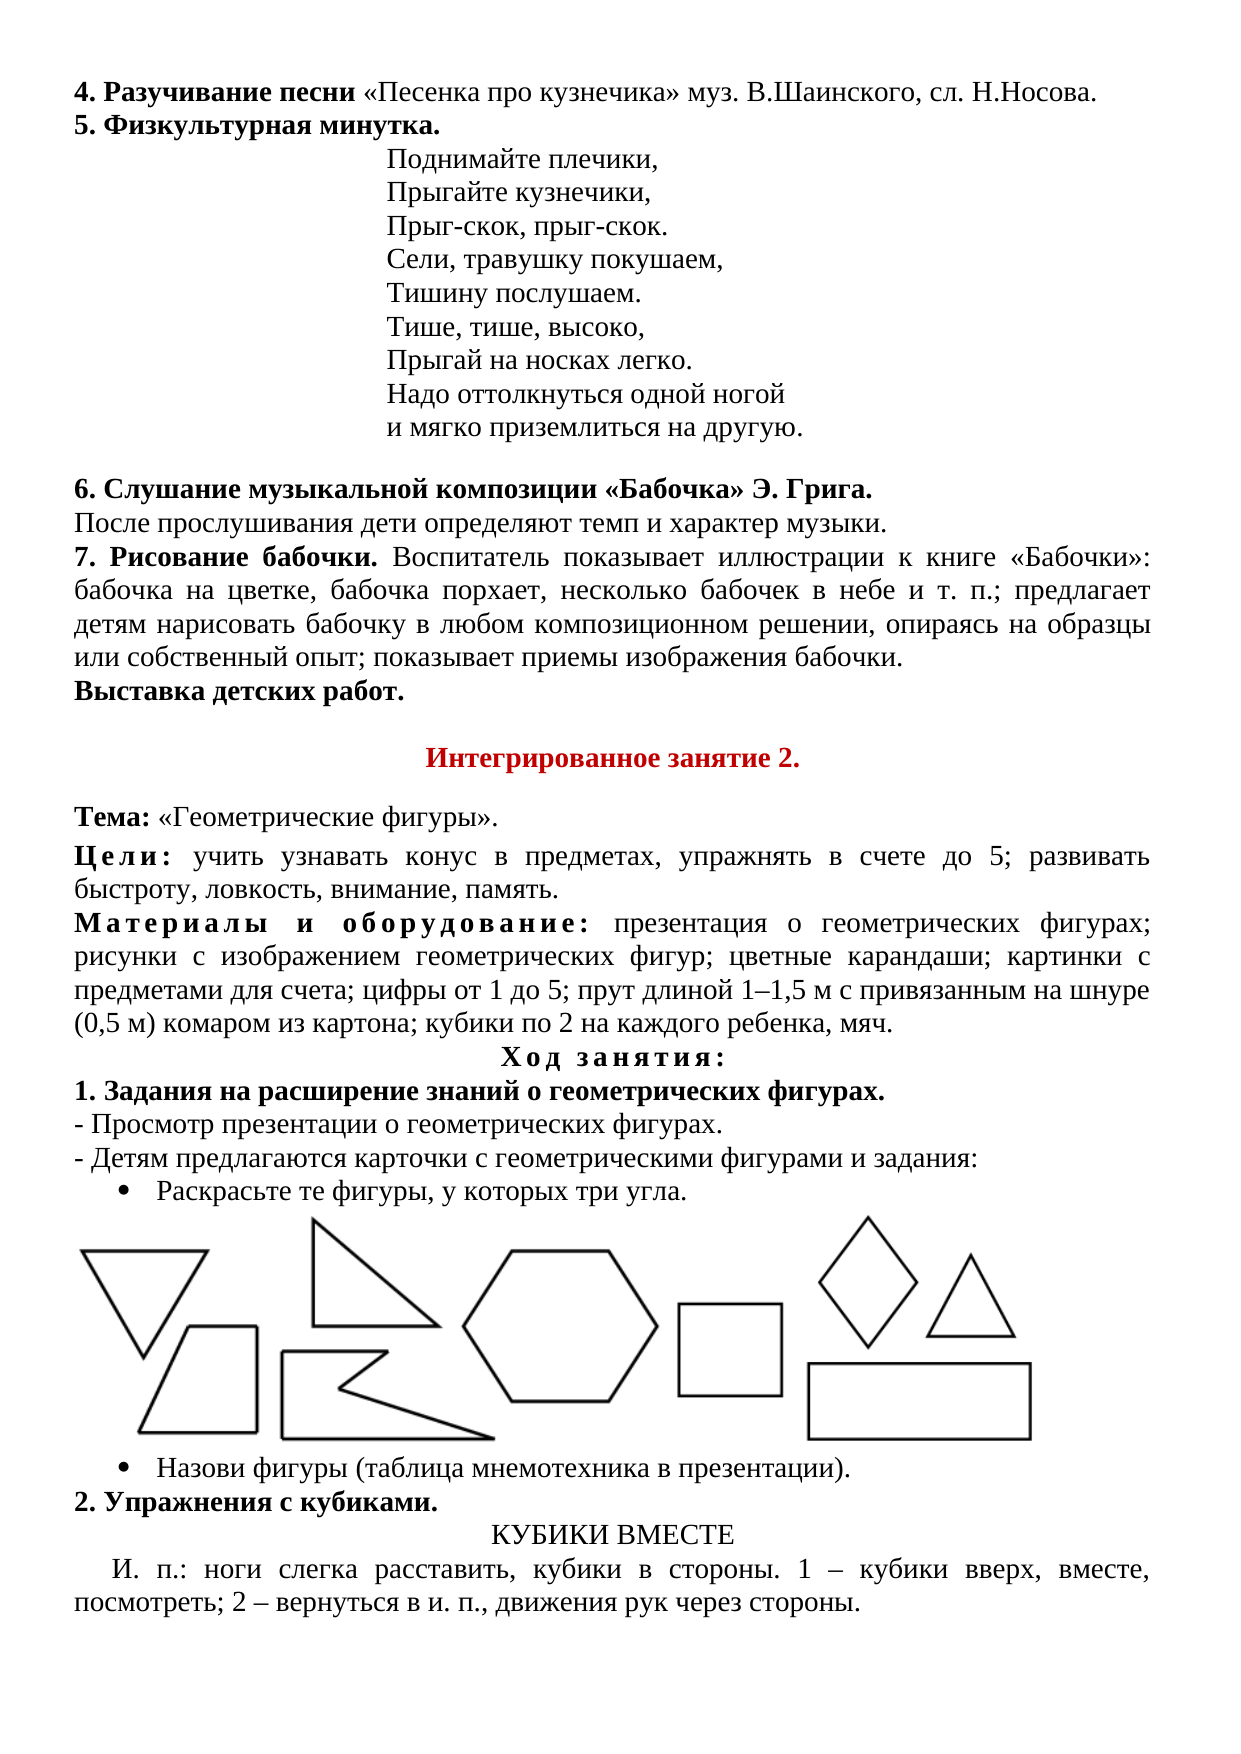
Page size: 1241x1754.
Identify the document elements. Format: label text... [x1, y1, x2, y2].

text Ход занятия: [74, 1039, 1152, 1073]
text И. п.: ноги слегка расставить, кубики в стороны. 1 – кубики вверх, вместе, посмотреть; 2 – вернуться в и. п., движения рук через стороны. [74, 1551, 1152, 1618]
text Кубики вместе [74, 1517, 1152, 1551]
text Интегрированное занятие 2. [74, 740, 1152, 773]
text После прослушивания дети определяют темп и характер музыки. [74, 505, 1152, 539]
text - Просмотр презентации о геометрических фигурах. [74, 1106, 1152, 1140]
text Поднимайте плечики, [386, 141, 1152, 174]
text 7. Рисование бабочки. Воспитатель показывает иллюстрации к книге «Бабочки»: бабочка на цветке, бабочка порхает, несколько бабочек в небе и т. п.; предлагает детям нарисовать бабочку в любом композиционном решении, опираясь на образцы или собственный опыт; показывает приемы изображения бабочки. [74, 539, 1152, 673]
text Тишину послушаем. [386, 275, 1152, 309]
text Тише, тише, высоко, [386, 309, 1152, 342]
text 4. Разучивание песни «Песенка про кузнечика» муз. В.Шаинского, сл. Н.Носова. [74, 74, 1152, 107]
text и мягко приземлиться на другую. [386, 409, 1152, 443]
text Сели, травушку покушаем, [386, 242, 1152, 275]
text Тема: «Геометрические фигуры». [74, 799, 1152, 833]
text 2. Упражнения с кубиками. [74, 1484, 1152, 1517]
picture [73, 1206, 1040, 1451]
text Выставка детских работ. [74, 673, 1152, 706]
list Назови фигуры (таблица мнемотехника в презентации). [118, 1450, 1152, 1484]
text Прыг-скок, прыг-скок. [386, 208, 1152, 242]
text Надо оттолкнуться одной ногой [386, 376, 1152, 409]
text Цели: учить узнавать конус в предметах, упражнять в счете до 5; развивать быстроту, ловкость, внимание, память. [74, 838, 1152, 905]
text Материалы и оборудование: презентация о геометрических фигурах; рисунки с изображением геометрических фигур; цветные карандаши; картинки с предметами для счета; цифры от 1 до 5; прут длиной 1–1,5 м с привязанным на шнуре (0,5 м) комаром из картона; кубики по 2 на каждого ребенка, мяч. [74, 905, 1152, 1039]
text Прыгайте кузнечики, [386, 174, 1152, 208]
text 6. Слушание музыкальной композиции «Бабочка» Э. Грига. [74, 472, 1152, 505]
text Прыгай на носках легко. [386, 342, 1152, 376]
text 5. Физкультурная минутка. [74, 107, 1152, 141]
list Задания на расширение знаний о геометрических фигурах. [74, 1073, 1152, 1106]
text - Детям предлагаются карточки с геометрическими фигурами и задания: [74, 1140, 1152, 1173]
list Раскрасьте те фигуры, у которых три угла. [118, 1173, 1152, 1207]
